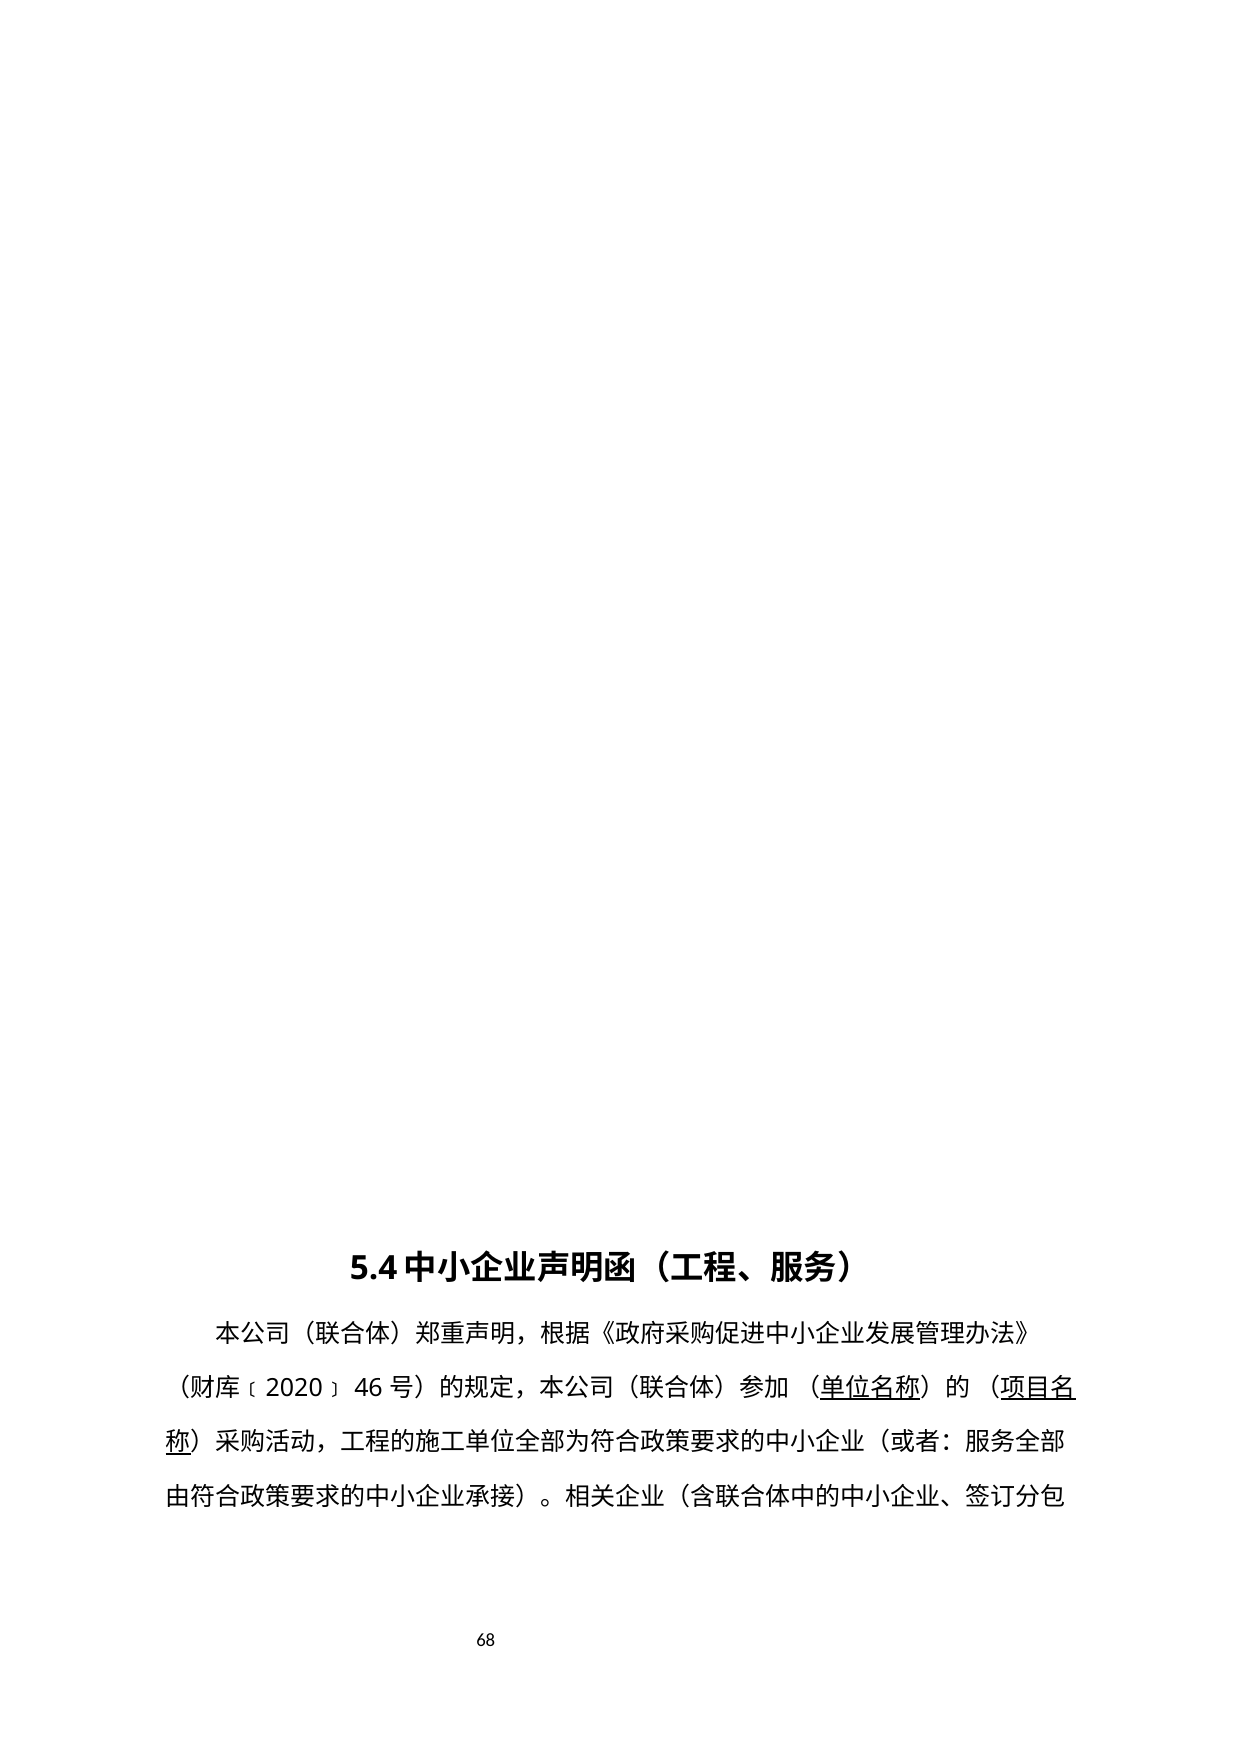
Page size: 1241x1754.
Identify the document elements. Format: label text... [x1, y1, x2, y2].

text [165, 1313, 1087, 1512]
text 5.4中小企业声明函（工程、服务） [165, 1240, 1087, 1289]
